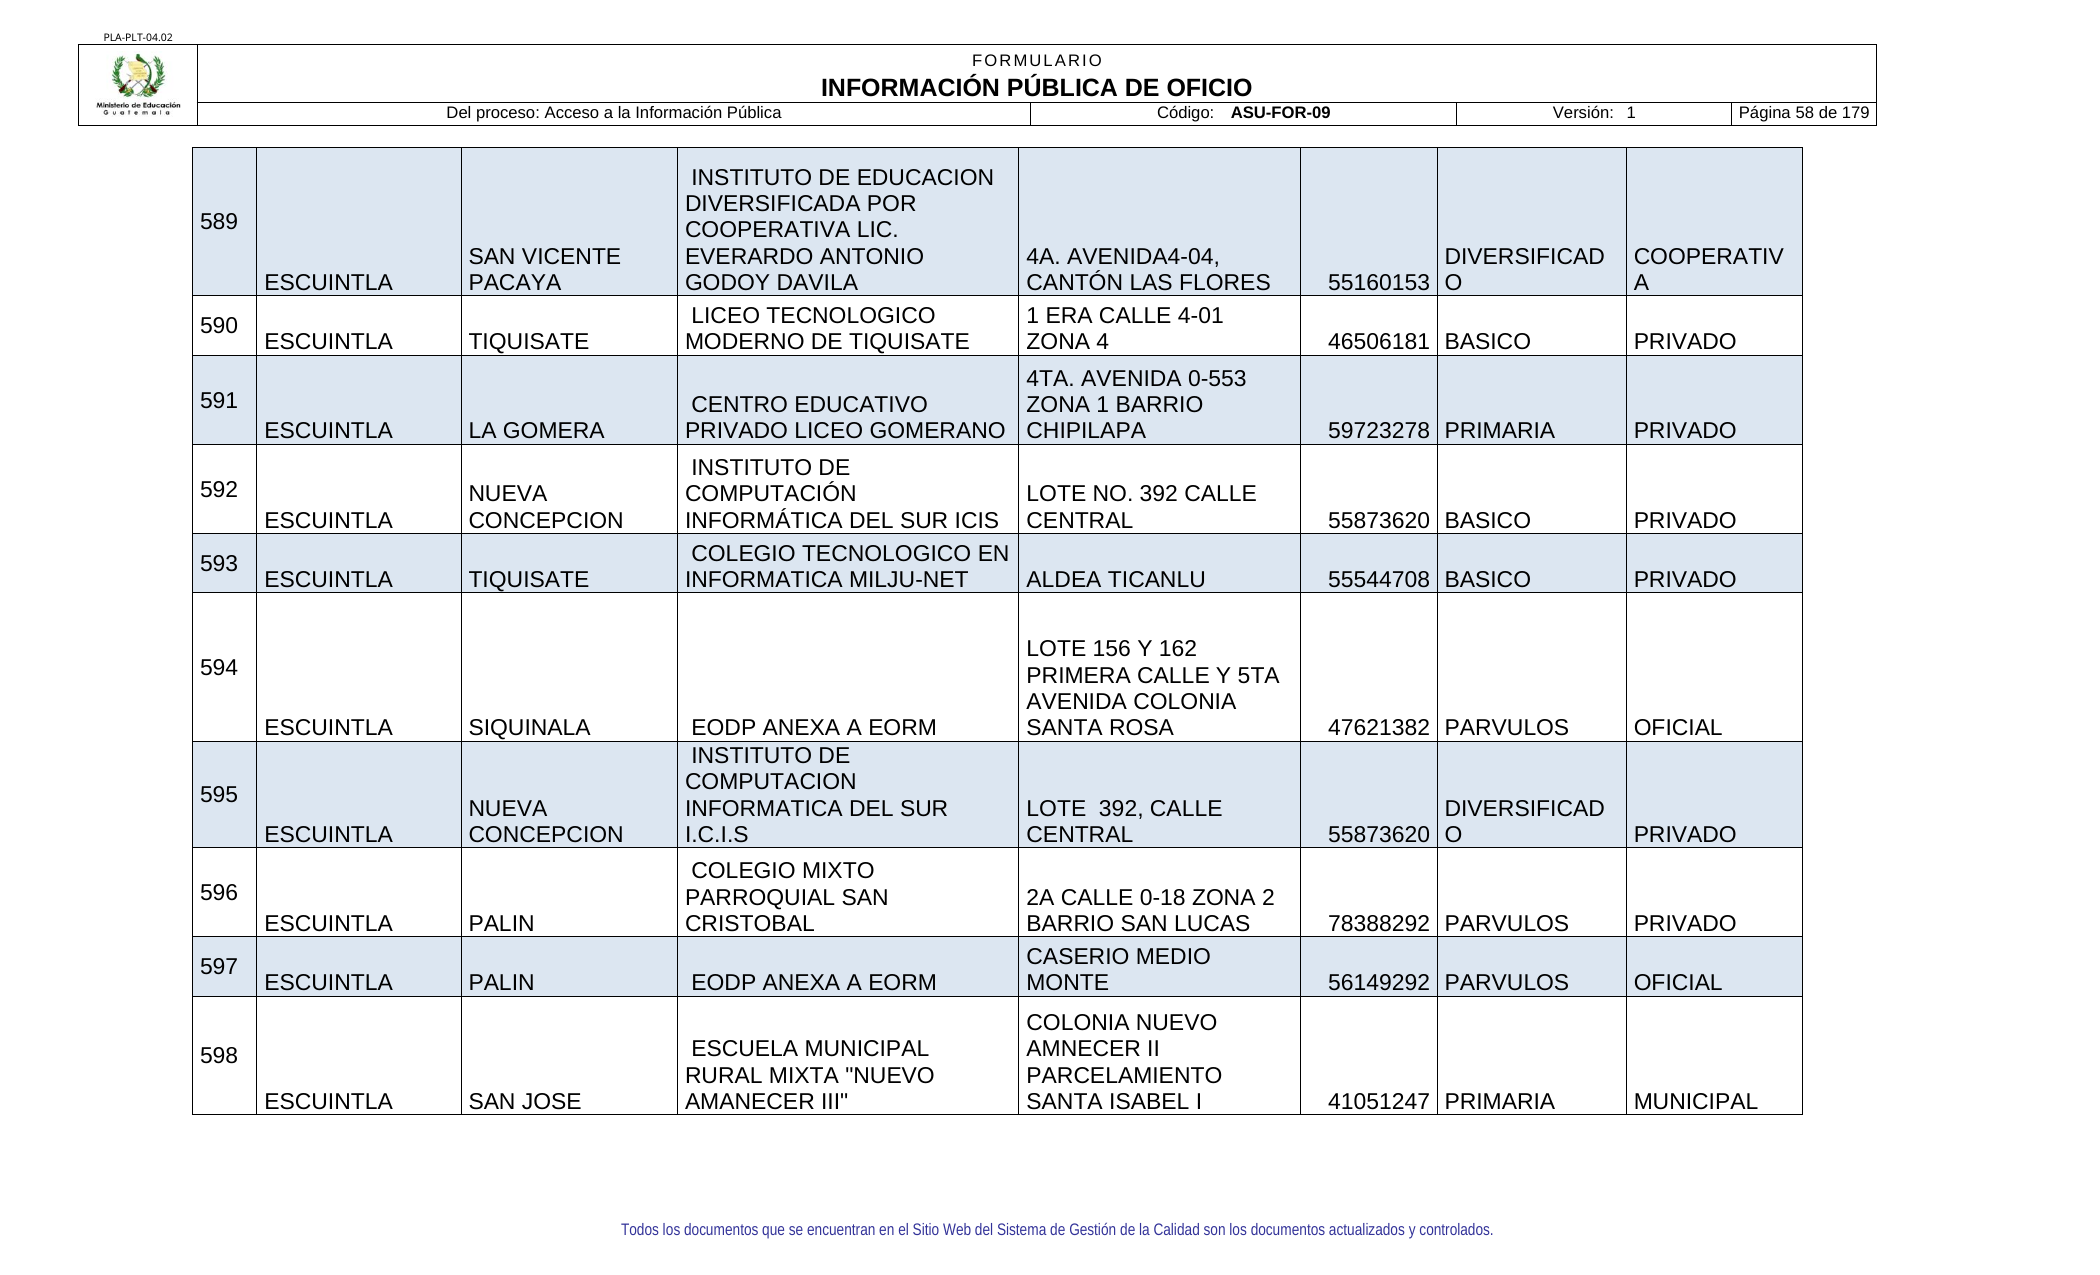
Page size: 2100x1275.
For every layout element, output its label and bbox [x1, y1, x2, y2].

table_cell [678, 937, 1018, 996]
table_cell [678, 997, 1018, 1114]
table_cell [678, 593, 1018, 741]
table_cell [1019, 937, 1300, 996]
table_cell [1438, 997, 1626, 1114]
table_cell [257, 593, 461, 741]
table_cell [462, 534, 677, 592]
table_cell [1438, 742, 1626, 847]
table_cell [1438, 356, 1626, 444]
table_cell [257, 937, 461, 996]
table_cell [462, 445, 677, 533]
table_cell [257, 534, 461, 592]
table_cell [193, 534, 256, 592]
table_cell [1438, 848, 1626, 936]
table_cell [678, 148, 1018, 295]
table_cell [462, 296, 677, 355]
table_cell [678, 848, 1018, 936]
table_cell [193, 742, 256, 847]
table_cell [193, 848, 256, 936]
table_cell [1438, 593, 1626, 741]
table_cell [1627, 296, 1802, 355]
picture [95, 51, 181, 117]
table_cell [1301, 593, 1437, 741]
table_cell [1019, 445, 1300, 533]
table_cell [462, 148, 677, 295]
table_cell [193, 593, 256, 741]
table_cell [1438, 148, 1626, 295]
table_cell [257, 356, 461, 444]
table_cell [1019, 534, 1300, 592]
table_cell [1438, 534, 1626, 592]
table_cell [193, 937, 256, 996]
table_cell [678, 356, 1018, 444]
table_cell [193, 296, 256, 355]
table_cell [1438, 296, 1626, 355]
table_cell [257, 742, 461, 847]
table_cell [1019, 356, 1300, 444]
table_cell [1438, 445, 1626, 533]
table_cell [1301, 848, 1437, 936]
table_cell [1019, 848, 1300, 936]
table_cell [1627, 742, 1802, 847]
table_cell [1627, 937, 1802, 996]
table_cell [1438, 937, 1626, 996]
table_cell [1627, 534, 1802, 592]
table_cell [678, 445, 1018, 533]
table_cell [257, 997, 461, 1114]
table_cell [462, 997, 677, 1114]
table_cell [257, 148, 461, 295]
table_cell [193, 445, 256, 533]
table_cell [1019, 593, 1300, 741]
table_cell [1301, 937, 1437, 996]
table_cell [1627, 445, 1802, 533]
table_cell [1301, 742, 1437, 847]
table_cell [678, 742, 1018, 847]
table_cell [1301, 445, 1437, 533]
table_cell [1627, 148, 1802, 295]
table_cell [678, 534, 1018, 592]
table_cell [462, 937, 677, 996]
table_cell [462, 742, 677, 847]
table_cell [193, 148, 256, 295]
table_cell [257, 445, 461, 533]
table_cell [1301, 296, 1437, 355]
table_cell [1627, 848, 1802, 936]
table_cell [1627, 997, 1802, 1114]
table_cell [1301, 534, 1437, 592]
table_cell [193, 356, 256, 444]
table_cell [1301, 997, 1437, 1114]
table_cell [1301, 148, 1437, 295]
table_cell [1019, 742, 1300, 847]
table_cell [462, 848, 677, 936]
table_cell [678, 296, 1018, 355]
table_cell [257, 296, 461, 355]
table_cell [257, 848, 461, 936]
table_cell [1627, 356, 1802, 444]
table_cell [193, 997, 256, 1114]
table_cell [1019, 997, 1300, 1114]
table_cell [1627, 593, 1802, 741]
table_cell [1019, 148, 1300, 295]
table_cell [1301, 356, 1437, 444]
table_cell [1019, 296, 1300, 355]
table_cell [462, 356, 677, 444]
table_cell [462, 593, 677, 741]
